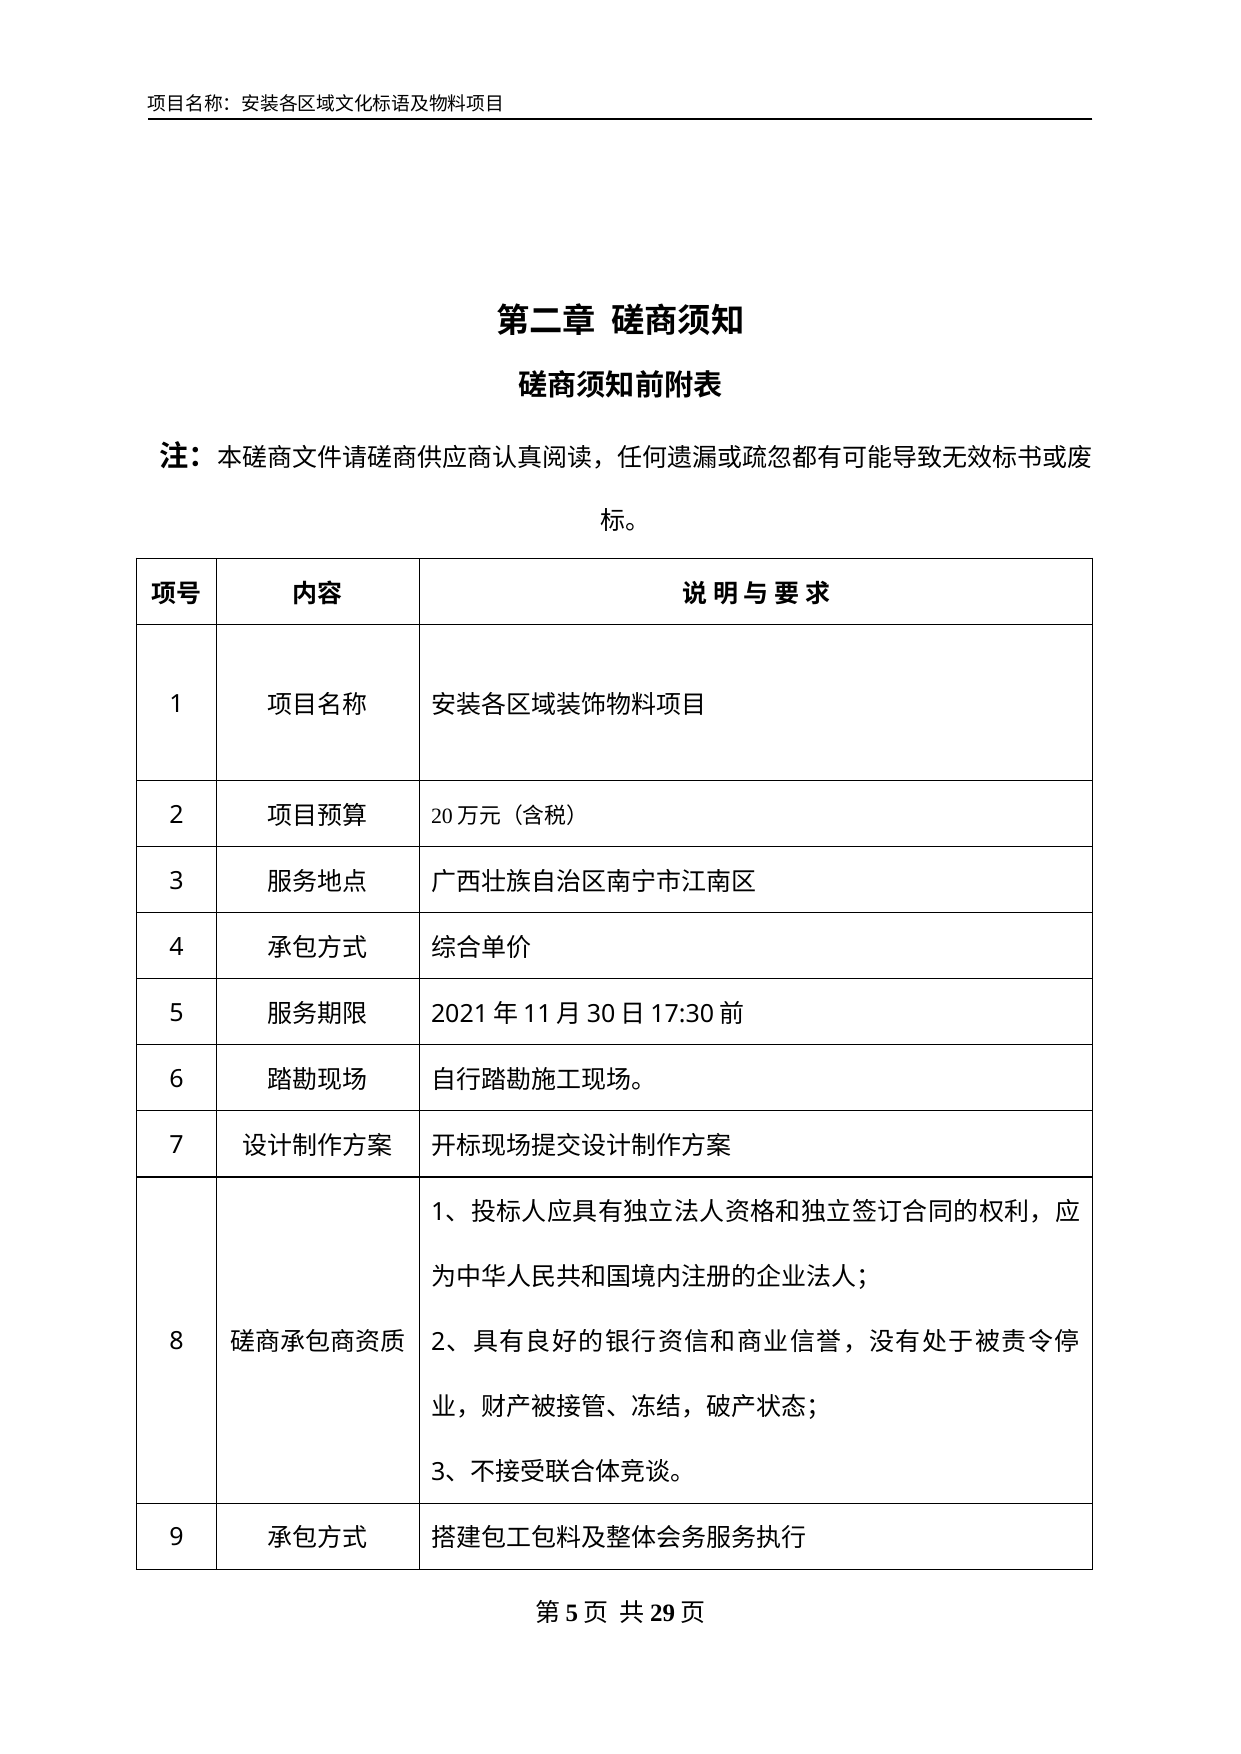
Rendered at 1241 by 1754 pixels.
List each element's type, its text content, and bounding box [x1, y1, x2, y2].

text 第二章 磋商须知 [148, 285, 1092, 350]
table_cell 9 [137, 1504, 216, 1568]
table_cell 开标现场提交设计制作方案 [420, 1111, 1092, 1176]
table_cell 项目名称 [217, 625, 419, 780]
table_header 项号 [137, 559, 216, 624]
table_cell 7 [137, 1111, 216, 1176]
table_cell 4 [137, 913, 216, 978]
table_cell 承包方式 [217, 913, 419, 978]
table_header 内容 [217, 559, 419, 624]
table_cell 20万元（含税） [420, 781, 1092, 846]
table_cell 设计制作方案 [217, 1111, 419, 1176]
table_cell 2 [137, 781, 216, 846]
table_cell 6 [137, 1045, 216, 1110]
table_cell 广西壮族自治区南宁市江南区 [420, 847, 1092, 912]
table_cell 5 [137, 979, 216, 1044]
table_cell 项目预算 [217, 781, 419, 846]
table_cell 承包方式 [217, 1504, 419, 1568]
table_cell 1、投标人应具有独立法人资格和独立签订合同的权利，应为中华人民共和国境内注册的企业法人； 2、具有良好的银行资信和商业信誉，没有处于被责令停业，财产被接管、冻结，破产状态； 3、不接受联合体竞谈。 [420, 1178, 1092, 1502]
table_cell 2021年11月30日17:30前 [420, 979, 1092, 1044]
table_cell 安装各区域装饰物料项目 [420, 625, 1092, 780]
text 磋商须知前附表 [148, 350, 1092, 415]
table_cell 3 [137, 847, 216, 912]
table_cell 踏勘现场 [217, 1045, 419, 1110]
table_cell 磋商承包商资质 [217, 1178, 419, 1502]
text 注：本磋商文件请磋商供应商认真阅读，任何遗漏或疏忽都有可能导致无效标书或废标。 [148, 421, 1103, 551]
table_cell 服务期限 [217, 979, 419, 1044]
table_cell 8 [137, 1178, 216, 1502]
table_cell 服务地点 [217, 847, 419, 912]
table_cell 自行踏勘施工现场。 [420, 1045, 1092, 1110]
table_cell 1 [137, 625, 216, 780]
table_cell 搭建包工包料及整体会务服务执行 [420, 1504, 1092, 1568]
table_cell 综合单价 [420, 913, 1092, 978]
table_header 说 明 与 要 求 [420, 559, 1092, 624]
